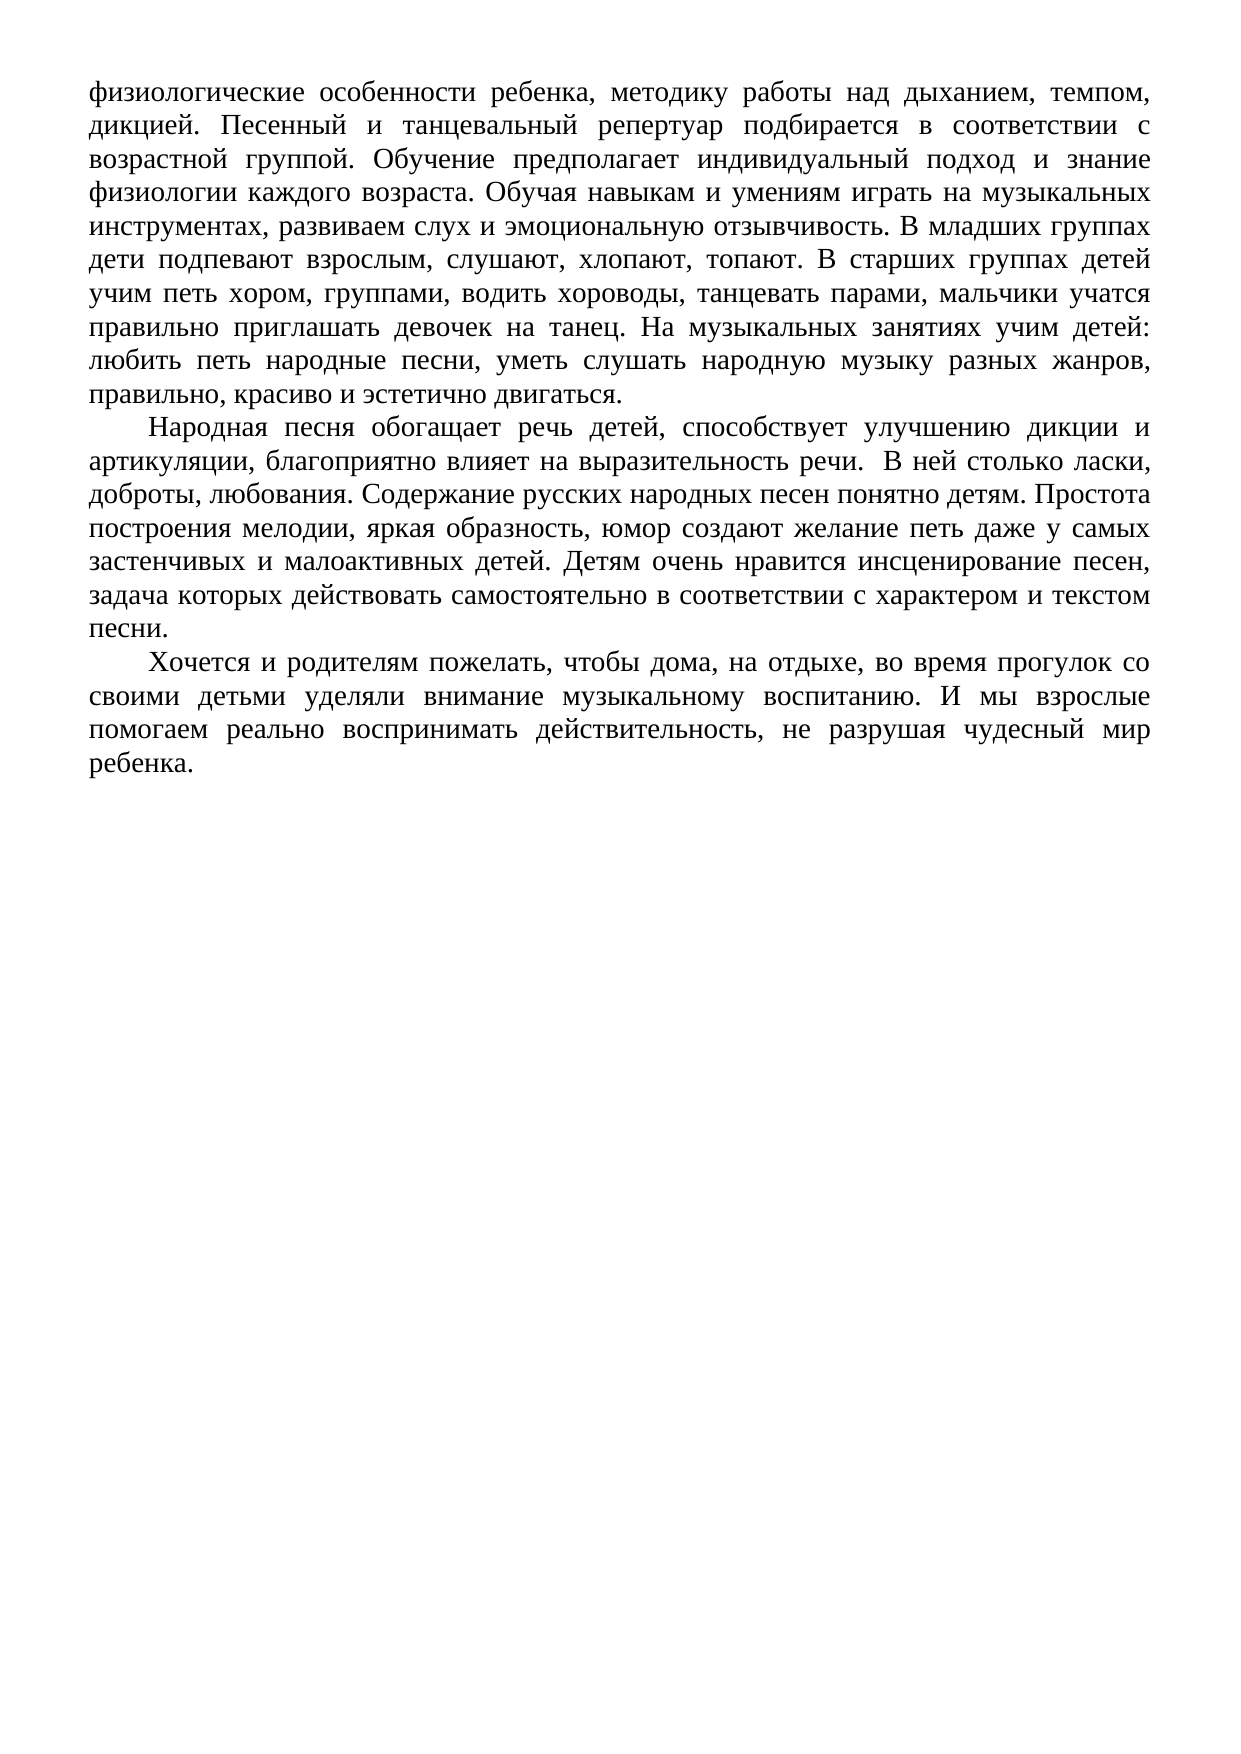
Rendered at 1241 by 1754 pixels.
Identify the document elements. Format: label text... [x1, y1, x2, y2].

text Хочется и родителям пожелать, чтобы дома, на отдыхе, во время прогулок со своими детьми уделяли внимание музыкальному воспитанию. И мы взрослые помогаем реально воспринимать действительность, не разрушая чудесный мир ребенка. [89, 644, 1152, 778]
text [89, 74, 1152, 409]
text Народная песня обогащает речь детей, способствует улучшению дикции и артикуляции, благоприятно влияет на выразительность речи. В ней столько ласки, доброты, любования. Содержание русских народных песен понятно детям. Простота построения мелодии, яркая образность, юмор создают желание петь даже у самых застенчивых и малоактивных детей. Детям очень нравится инсценирование песен, задача которых действовать самостоятельно в соответствии с характером и текстом песни. [89, 409, 1152, 644]
